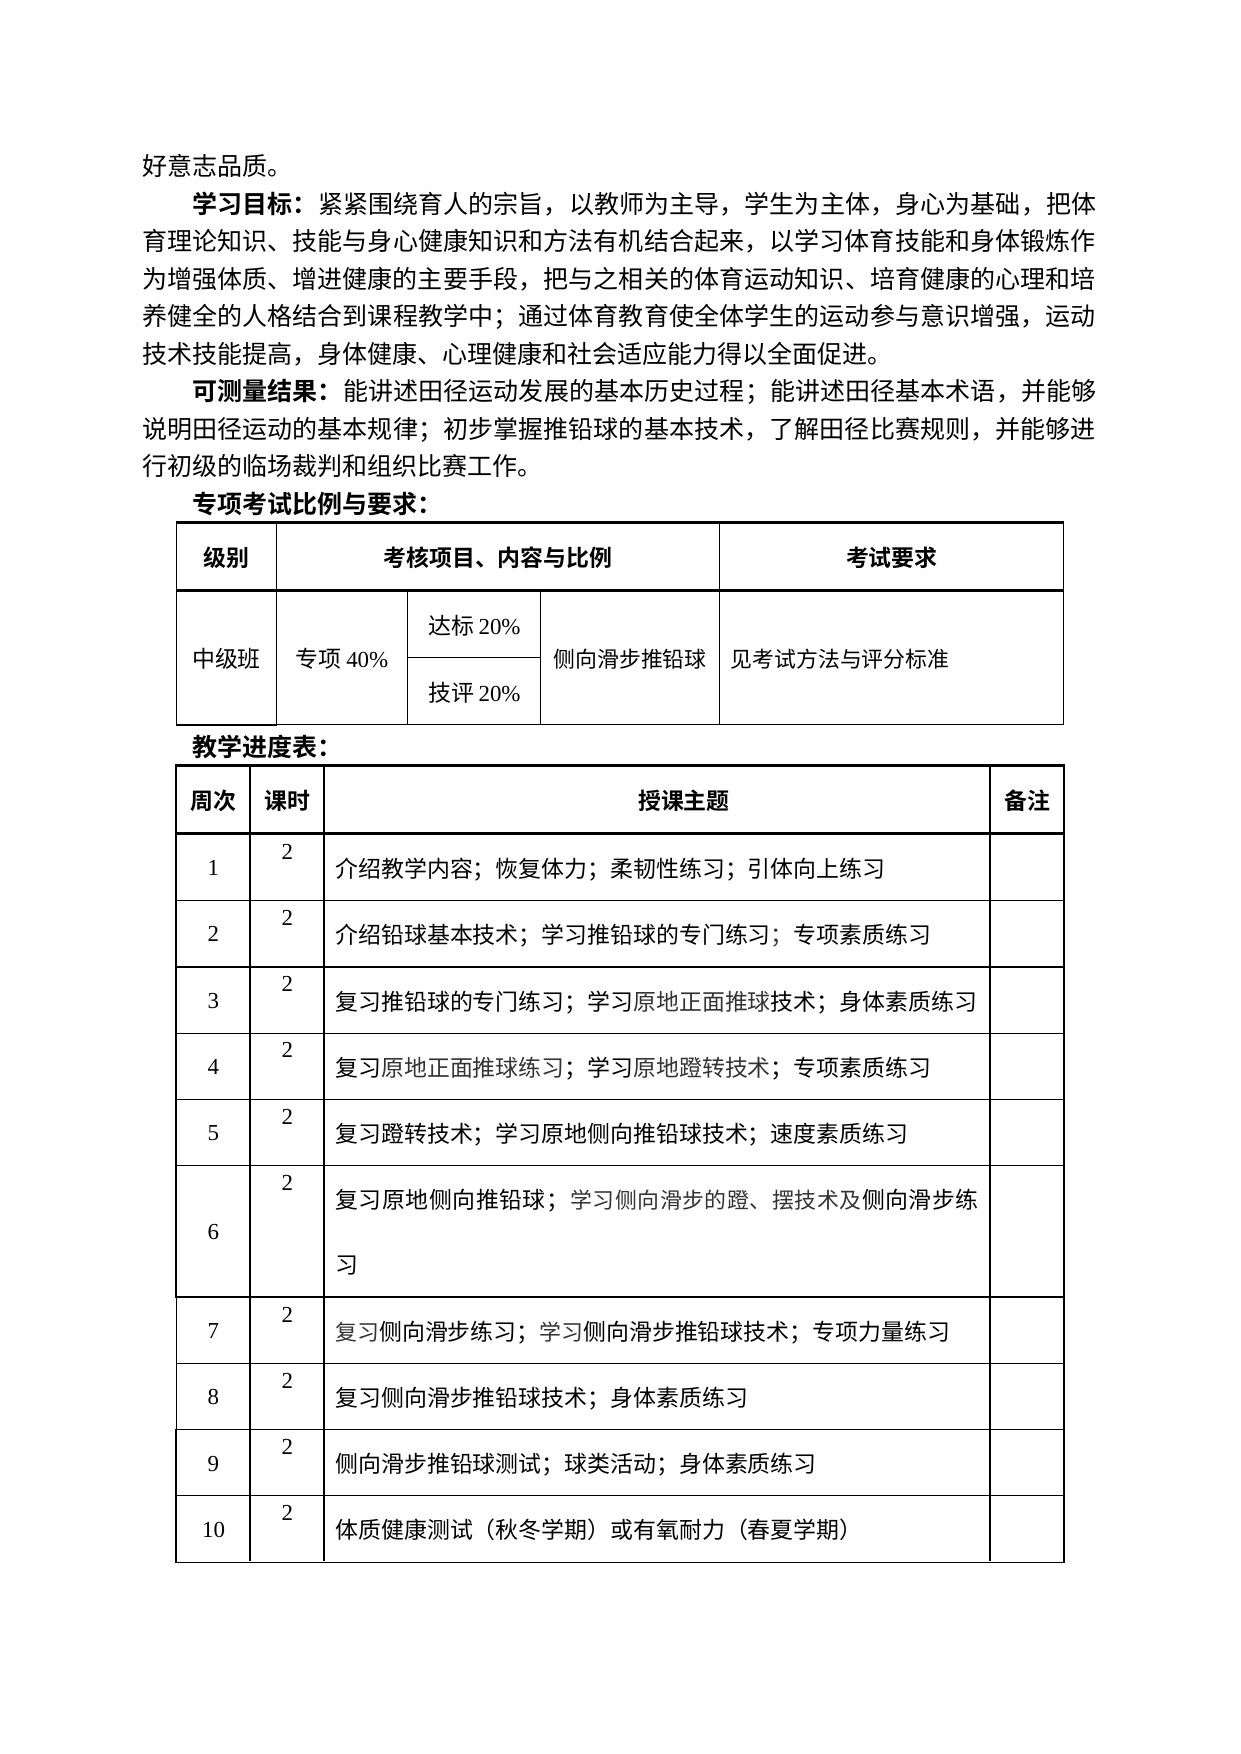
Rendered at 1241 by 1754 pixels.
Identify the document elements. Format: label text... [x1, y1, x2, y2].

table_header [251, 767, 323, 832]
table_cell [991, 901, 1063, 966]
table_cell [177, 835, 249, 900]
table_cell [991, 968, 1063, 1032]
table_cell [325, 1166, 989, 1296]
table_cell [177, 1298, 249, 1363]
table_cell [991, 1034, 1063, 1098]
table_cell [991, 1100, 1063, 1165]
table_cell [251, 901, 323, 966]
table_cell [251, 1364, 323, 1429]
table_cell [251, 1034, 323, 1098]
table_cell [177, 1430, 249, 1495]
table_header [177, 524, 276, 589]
text 专项考试比例与要求： [142, 483, 1098, 521]
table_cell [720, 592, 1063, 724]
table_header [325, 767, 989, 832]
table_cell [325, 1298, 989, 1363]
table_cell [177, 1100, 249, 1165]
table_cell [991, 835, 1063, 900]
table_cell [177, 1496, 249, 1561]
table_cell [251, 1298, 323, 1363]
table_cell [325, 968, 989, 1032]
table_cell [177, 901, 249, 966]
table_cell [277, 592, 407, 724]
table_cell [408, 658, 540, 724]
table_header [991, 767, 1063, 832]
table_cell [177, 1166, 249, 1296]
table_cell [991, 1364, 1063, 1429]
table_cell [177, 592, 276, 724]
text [142, 146, 1098, 183]
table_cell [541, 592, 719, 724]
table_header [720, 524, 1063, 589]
text 学习目标：紧紧围绕育人的宗旨，以教师为主导，学生为主体，身心为基础，把体育理论知识、技能与身心健康知识和方法有机结合起来，以学习体育技能和身体锻炼作为增强体质、增进健康的主要手段，把与之相关的体育运动知识、培育健康的心理和培养健全的人格结合到课程教学中；通过体育教育使全体学生的运动参与意识增强，运动技术技能提高，身体健康、心理健康和社会适应能力得以全面促进。 [142, 183, 1098, 371]
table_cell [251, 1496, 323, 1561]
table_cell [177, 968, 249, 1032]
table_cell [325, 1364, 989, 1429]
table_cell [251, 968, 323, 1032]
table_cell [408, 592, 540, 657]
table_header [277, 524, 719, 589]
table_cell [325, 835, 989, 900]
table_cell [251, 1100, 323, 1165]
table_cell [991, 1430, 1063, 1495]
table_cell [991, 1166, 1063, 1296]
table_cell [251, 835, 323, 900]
text 教学进度表： [142, 726, 1098, 764]
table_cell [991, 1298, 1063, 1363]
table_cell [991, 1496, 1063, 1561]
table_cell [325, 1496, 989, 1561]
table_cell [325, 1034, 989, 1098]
text 可测量结果：能讲述田径运动发展的基本历史过程；能讲述田径基本术语，并能够说明田径运动的基本规律；初步掌握推铅球的基本技术，了解田径比赛规则，并能够进行初级的临场裁判和组织比赛工作。 [142, 371, 1098, 483]
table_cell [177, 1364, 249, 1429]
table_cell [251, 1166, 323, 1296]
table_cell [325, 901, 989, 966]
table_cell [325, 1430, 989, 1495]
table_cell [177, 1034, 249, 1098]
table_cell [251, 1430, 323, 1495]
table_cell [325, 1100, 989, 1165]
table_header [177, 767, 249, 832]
